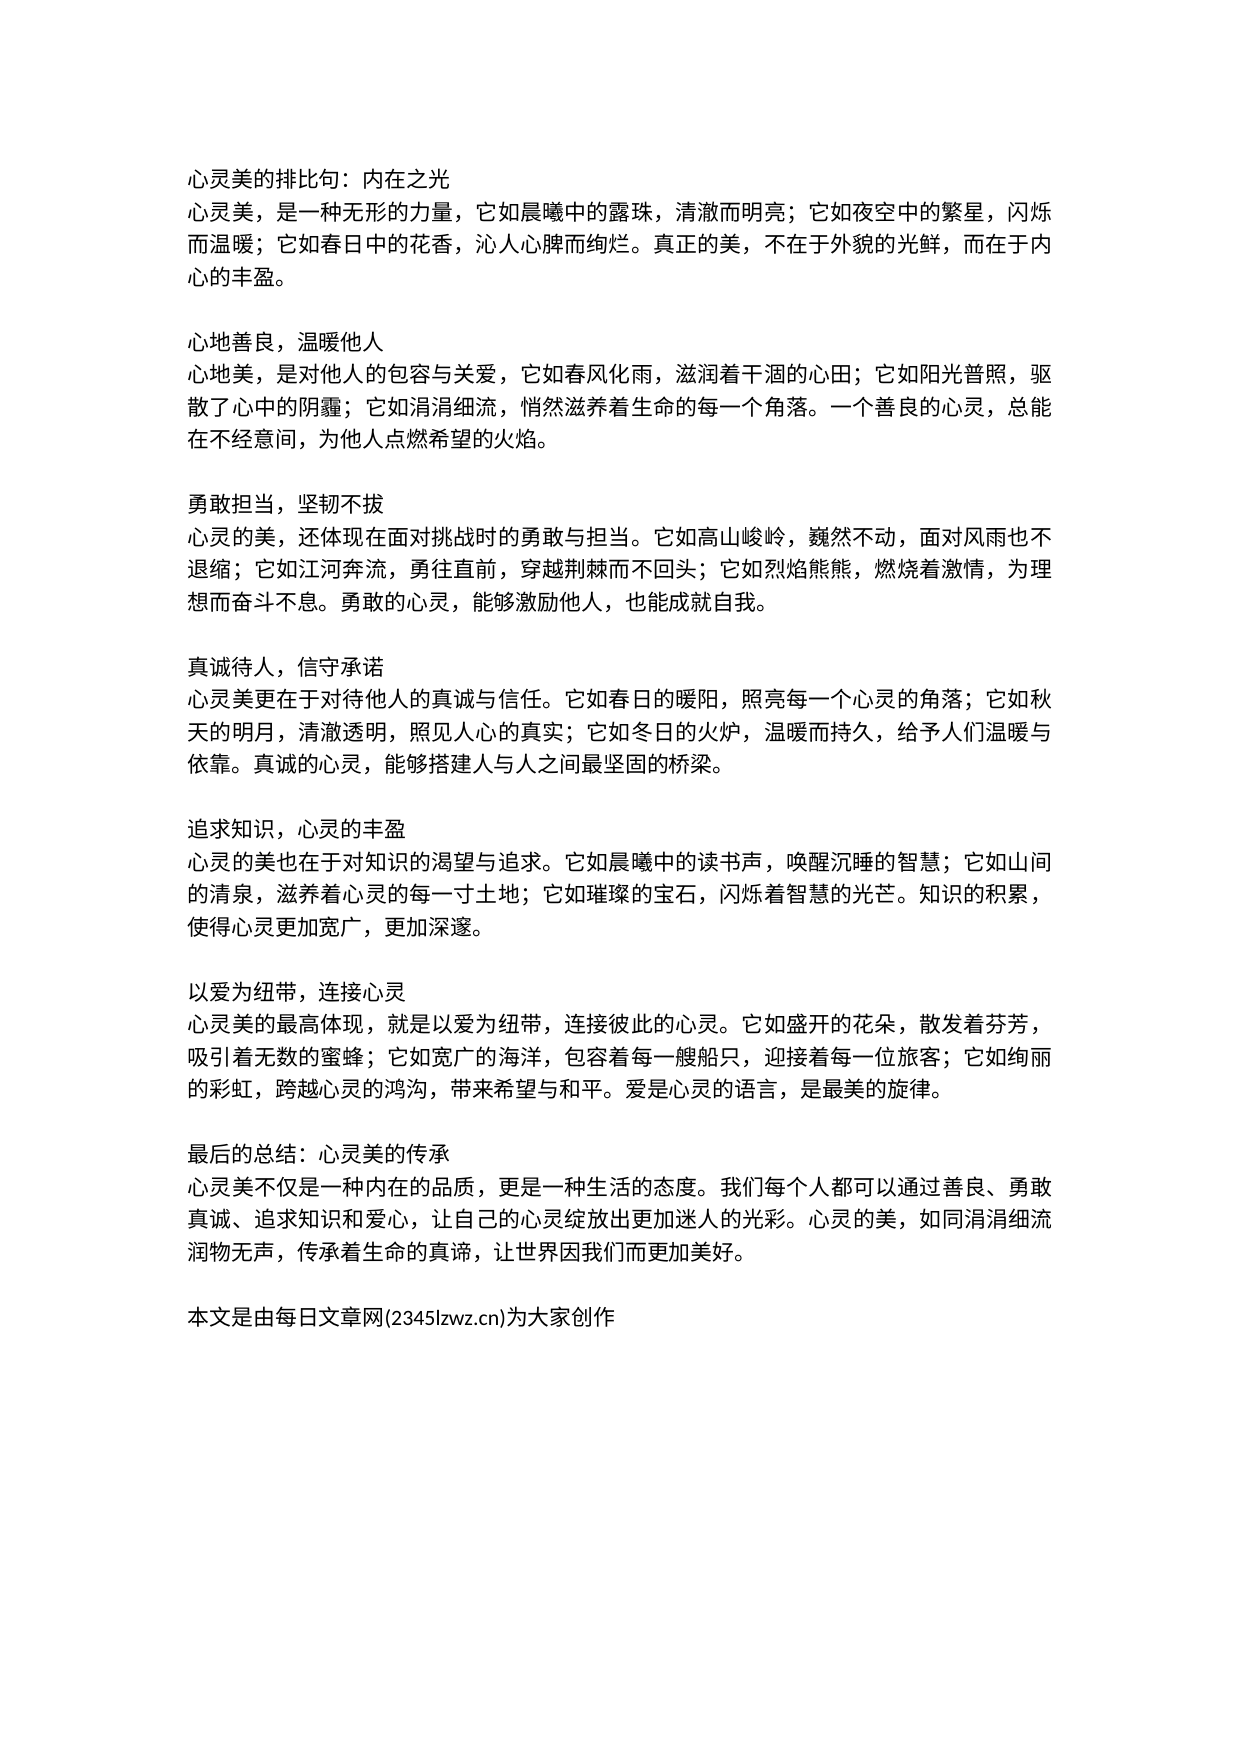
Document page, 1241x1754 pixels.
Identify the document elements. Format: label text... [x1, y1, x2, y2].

text 最后的总结：心灵美的传承 [187, 1137, 1053, 1169]
text 追求知识，心灵的丰盈 [187, 812, 1053, 844]
text 真诚待人，信守承诺 [187, 649, 1053, 682]
text 心灵的美，还体现在面对挑战时的勇敢与担当。它如高山峻岭，巍然不动，面对风雨也不退缩；它如江河奔流，勇往直前，穿越荆棘而不回头；它如烈焰熊熊，燃烧着激情，为理想而奋斗不息。勇敢的心灵，能够激励他人，也能成就自我。 [187, 519, 1053, 617]
text 心灵美的最高体现，就是以爱为纽带，连接彼此的心灵。它如盛开的花朵，散发着芬芳，吸引着无数的蜜蜂；它如宽广的海洋，包容着每一艘船只，迎接着每一位旅客；它如绚丽的彩虹，跨越心灵的鸿沟，带来希望与和平。爱是心灵的语言，是最美的旋律。 [187, 1007, 1053, 1104]
text 心地美，是对他人的包容与关爱，它如春风化雨，滋润着干涸的心田；它如阳光普照，驱散了心中的阴霾；它如涓涓细流，悄然滋养着生命的每一个角落。一个善良的心灵，总能在不经意间，为他人点燃希望的火焰。 [187, 357, 1053, 454]
text 心灵的美也在于对知识的渴望与追求。它如晨曦中的读书声，唤醒沉睡的智慧；它如山间的清泉，滋养着心灵的每一寸土地；它如璀璨的宝石，闪烁着智慧的光芒。知识的积累，使得心灵更加宽广，更加深邃。 [187, 844, 1053, 942]
text 心灵美，是一种无形的力量，它如晨曦中的露珠，清澈而明亮；它如夜空中的繁星，闪烁而温暖；它如春日中的花香，沁人心脾而绚烂。真正的美，不在于外貌的光鲜，而在于内心的丰盈。 [187, 194, 1053, 292]
text 本文是由每日文章网(2345lzwz.cn)为大家创作 [187, 1299, 1053, 1332]
text 心灵美不仅是一种内在的品质，更是一种生活的态度。我们每个人都可以通过善良、勇敢、真诚、追求知识和爱心，让自己的心灵绽放出更加迷人的光彩。心灵的美，如同涓涓细流，润物无声，传承着生命的真谛，让世界因我们而更加美好。 [187, 1169, 1053, 1267]
text 勇敢担当，坚韧不拔 [187, 487, 1053, 519]
text 心灵美的排比句：内在之光 [187, 162, 1053, 194]
text 心地善良，温暖他人 [187, 324, 1053, 357]
text 以爱为纽带，连接心灵 [187, 974, 1053, 1007]
text 心灵美更在于对待他人的真诚与信任。它如春日的暖阳，照亮每一个心灵的角落；它如秋天的明月，清澈透明，照见人心的真实；它如冬日的火炉，温暖而持久，给予人们温暖与依靠。真诚的心灵，能够搭建人与人之间最坚固的桥梁。 [187, 682, 1053, 779]
